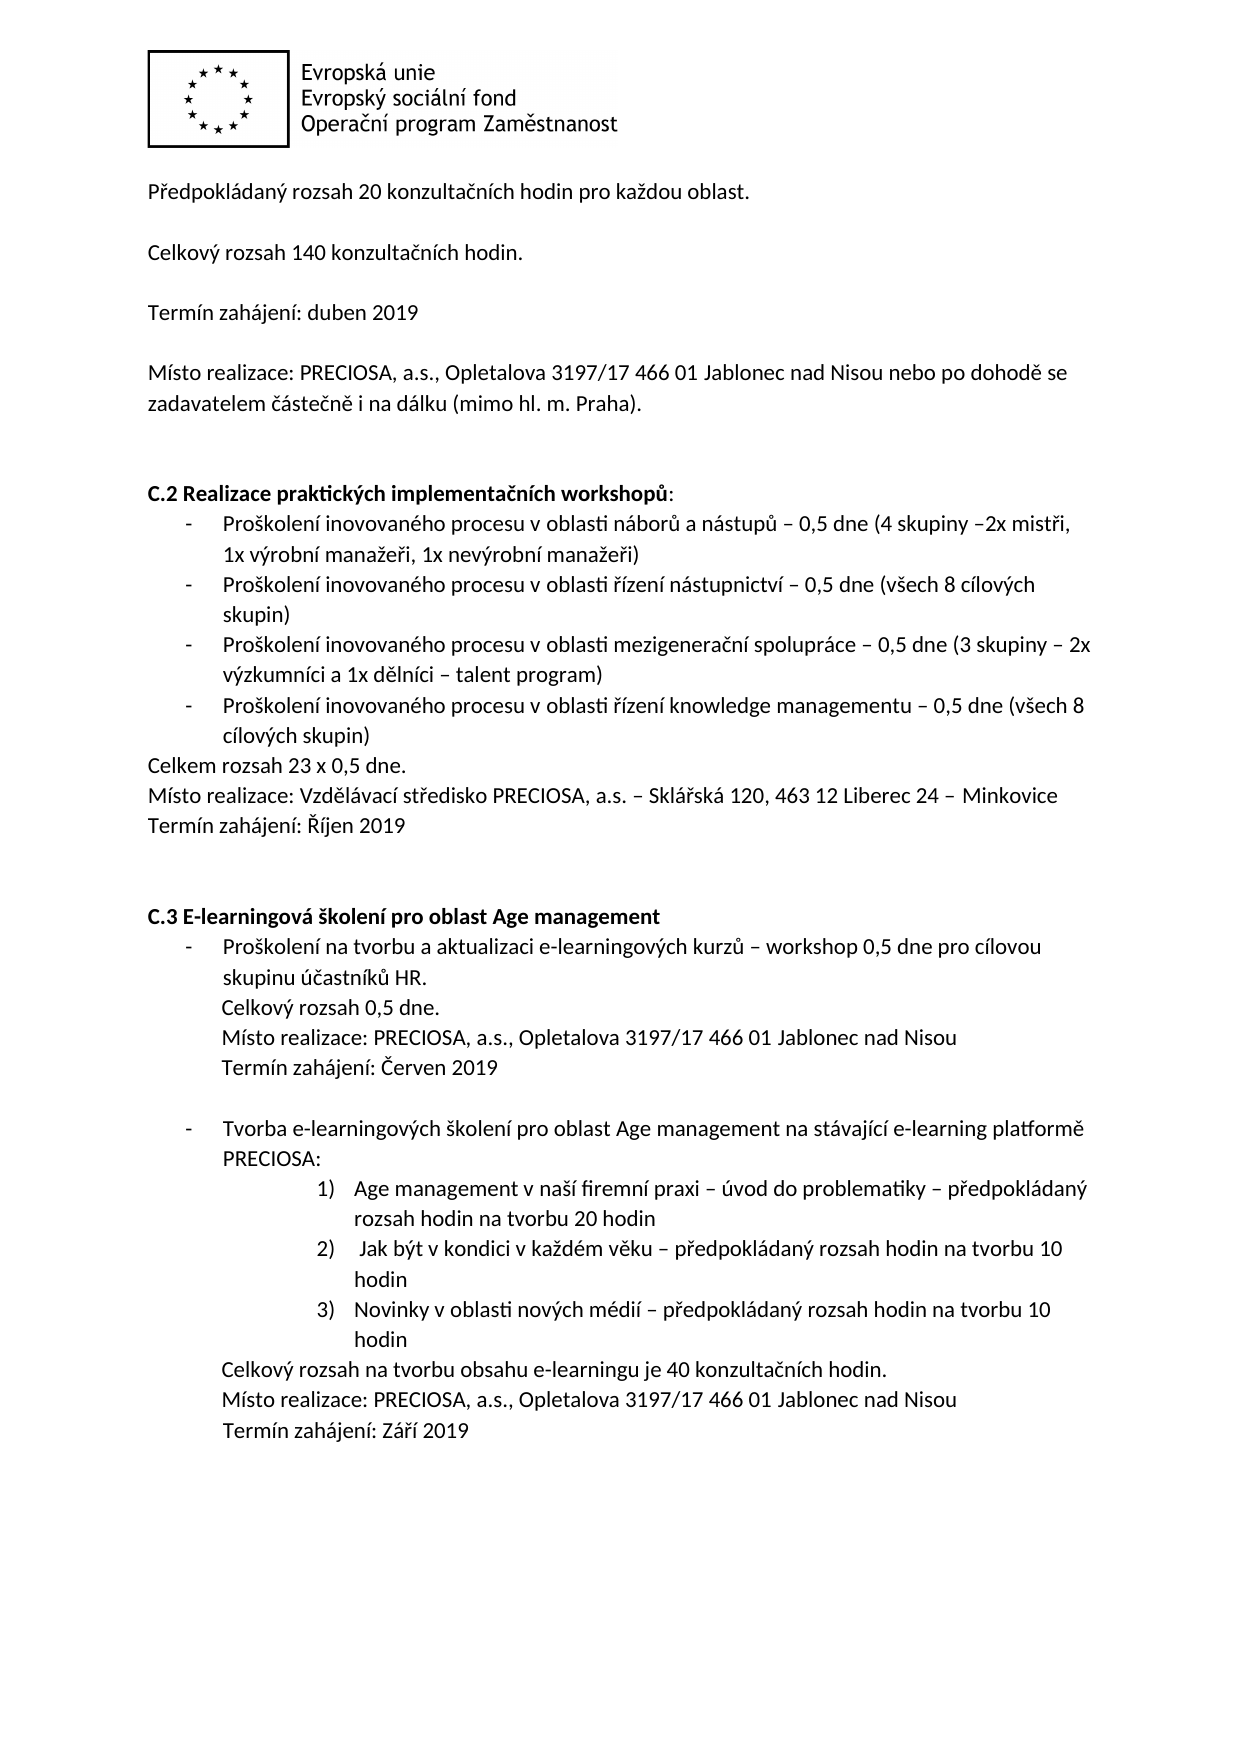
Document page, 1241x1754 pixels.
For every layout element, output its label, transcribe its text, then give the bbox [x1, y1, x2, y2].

list Proškolení inovovaného procesu v oblasti mezigenerační spolupráce – 0,5 dne (3 skupiny – 2x výzkumníci a 1x dělníci – talent program) [185, 630, 1093, 689]
list Tvorba e-learningových školení pro oblast Age management na stávající e-learning platformě PRECIOSA: [185, 1114, 1093, 1172]
list Proškolení inovovaného procesu v oblasti řízení knowledge managementu – 0,5 dne (všech 8 cílových skupin) [185, 691, 1093, 749]
text Celkový rozsah 140 konzultačních hodin. [148, 238, 1093, 266]
text Místo realizace: Vzdělávací středisko PRECIOSA, a.s. – Sklářská 120, 463 12 Liberec 24 – Minkovice [148, 781, 1093, 809]
list Novinky v oblasti nových médií – předpokládaný rozsah hodin na tvorbu 10 hodin [316, 1295, 1093, 1353]
text Předpokládaný rozsah 20 konzultačních hodin pro každou oblast. [148, 177, 1093, 205]
text Místo realizace: PRECIOSA, a.s., Opletalova 3197/17 466 01 Jablonec nad Nisou [148, 1386, 1093, 1414]
text Místo realizace: PRECIOSA, a.s., Opletalova 3197/17 466 01 Jablonec nad Nisou [221, 1023, 1093, 1051]
list Proškolení inovovaného procesu v oblasti řízení nástupnictví – 0,5 dne (všech 8 cílových skupin) [185, 570, 1093, 628]
text C.3 E-learningová školení pro oblast Age management [148, 902, 1093, 930]
text C.2 Realizace praktických implementačních workshopů: [148, 479, 1093, 507]
text Místo realizace: PRECIOSA, a.s., Opletalova 3197/17 466 01 Jablonec nad Nisou nebo po dohodě se zadavatelem částečně i na dálku (mimo hl. m. Praha). [148, 358, 1093, 417]
text Termín zahájení: duben 2019 [148, 298, 1093, 326]
text Celkem rozsah 23 x 0,5 dne. [148, 751, 1093, 779]
text Termín zahájení: Říjen 2019 [148, 812, 1093, 840]
list Jak být v kondici v každém věku – předpokládaný rozsah hodin na tvorbu 10 hodin [316, 1234, 1093, 1293]
list Termín zahájení: Září 2019 [223, 1416, 1093, 1444]
text Celkový rozsah 0,5 dne. [221, 993, 1093, 1021]
list Proškolení inovovaného procesu v oblasti náborů a nástupů – 0,5 dne (4 skupiny –2x mistři, 1x výrobní manažeři, 1x nevýrobní manažeři) [185, 509, 1093, 568]
text Termín zahájení: Červen 2019 [148, 1053, 1093, 1081]
list Celkový rozsah na tvorbu obsahu e-learningu je 40 konzultačních hodin. [185, 1355, 1093, 1383]
picture [147, 50, 618, 148]
list Proškolení na tvorbu a aktualizaci e-learningových kurzů – workshop 0,5 dne pro cílovou skupinu účastníků HR. [185, 932, 1093, 991]
list Age management v naší firemní praxi – úvod do problematiky – předpokládaný rozsah hodin na tvorbu 20 hodin [316, 1174, 1093, 1232]
